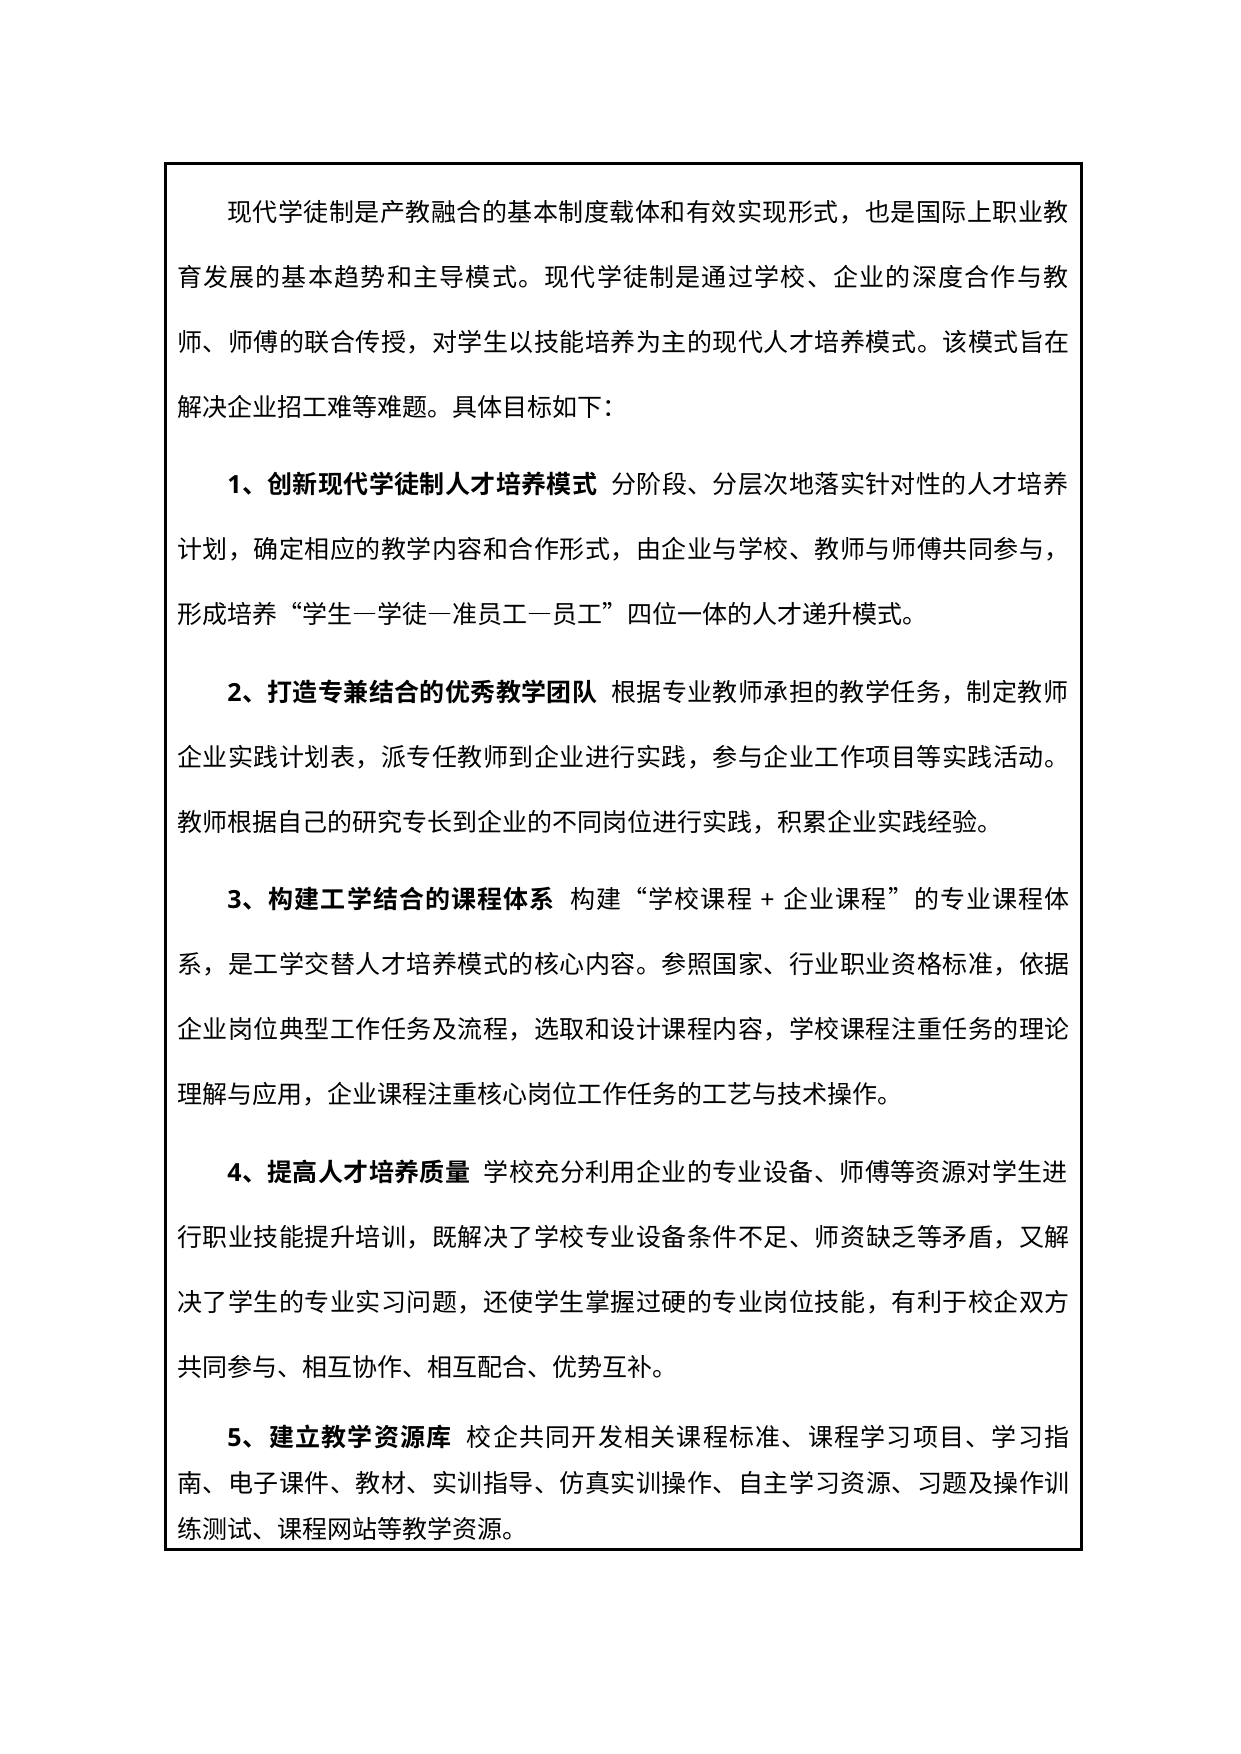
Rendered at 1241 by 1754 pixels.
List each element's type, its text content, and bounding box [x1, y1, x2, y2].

table_header 现代学徒制是产教融合的基本制度载体和有效实现形式，也是国际上职业教育发展的基本趋势和主导模式。现代学徒制是通过学校、企业的深度合作与教师、师傅的联合传授，对学生以技能培养为主的现代人才培养模式。该模式旨在解决企业招工难等难题。具体目标如下： 1、创新现代学徒制人才培养模式 分阶段、分层次地落实针对性的人才培养计划，确定相应的教学内容和合作形式，由企业与学校、教师与师傅共同参与，形成培养“学生—学徒—准员工—员工”四位一体的人才递升模式。 2、打造专兼结合的优秀教学团队 根据专业教师承担的教学任务，制定教师企业实践计划表，派专任教师到企业进行实践，参与企业工作项目等实践活动。教师根据自己的研究专长到企业的不同岗位进行实践，积累企业实践经验。 3、构建工学结合的课程体系 构建“学校课程 + 企业课程”的专业课程体系，是工学交替人才培养模式的核心内容。参照国家、行业职业资格标准，依据企业岗位典型工作任务及流程，选取和设计课程内容，学校课程注重任务的理论理解与应用，企业课程注重核心岗位工作任务的工艺与技术操作。 4、提高人才培养质量 学校充分利用企业的专业设备、师傅等资源对学生进行职业技能提升培训，既解决了学校专业设备条件不足、师资缺乏等矛盾，又解决了学生的专业实习问题，还使学生掌握过硬的专业岗位技能，有利于校企双方共同参与、相互协作、相互配合、优势互补。 5、建立教学资源库 校企共同开发相关课程标准、课程学习项目、学习指南、电子课件、教材、实训指导、仿真实训操作、自主学习资源、习题及操作训练测试、课程网站等教学资源。 [167, 165, 1080, 1548]
